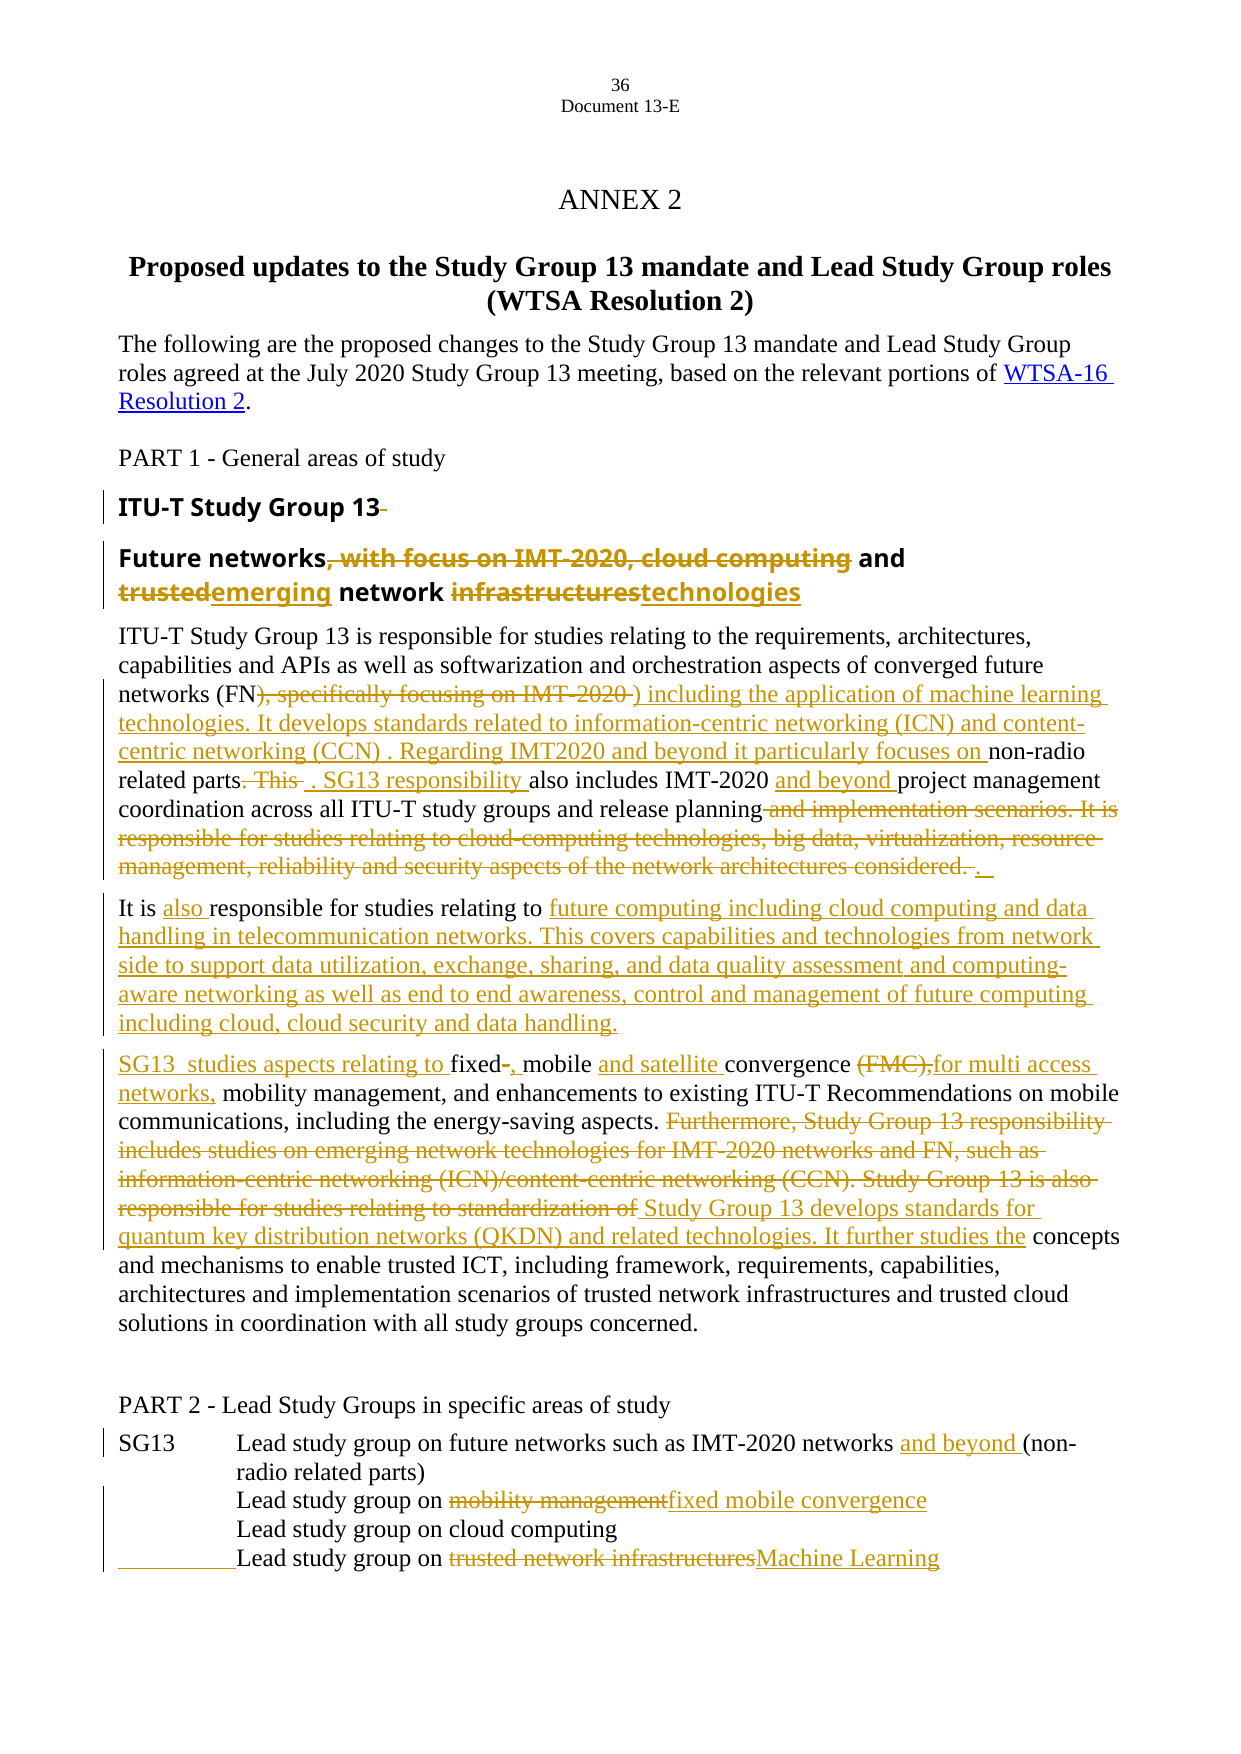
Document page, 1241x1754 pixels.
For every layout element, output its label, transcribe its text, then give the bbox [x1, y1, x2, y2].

subtitle ANNEX 2 Proposed updates to the Study Group 13 mandate and Lead Study Group roles [118, 182, 1122, 283]
subtitle PART 1 - General areas of study [118, 440, 1122, 473]
text (WTSA Resolution 2) [118, 283, 1122, 316]
text fixedmobile convergence mobility management, and enhancements to existing ITU-T Recommendations on mobile communications, including the energy-saving aspects. concepts and mechanisms to enable trusted ICT, including framework, requirements, capabilities, architectures and implementation scenarios of trusted network infrastructures and trusted cloud solutions in coordination with all study groups concerned. [118, 1049, 1122, 1336]
text SG13 Lead study group on future networks such as IMT-2020 networks (non-radio related parts) Lead study group on Lead study group on cloud computing [118, 1428, 1122, 1543]
subtitle ITU-T Study Group 13 [118, 490, 1122, 524]
text The following are the proposed changes to the Study Group 13 mandate and Lead Study Group roles agreed at the July 2020 Study Group 13 meeting, based on the relevant portions of WTSA-16 Resolution 2. [118, 329, 1122, 415]
subtitle Future networks and network [118, 541, 1122, 609]
subtitle PART 2 - Lead Study Groups in specific areas of study [118, 1386, 1122, 1420]
text Lead study group on [118, 1543, 1122, 1572]
text ITU-T Study Group 13 is responsible for studies relating to the requirements, architectures, capabilities and APIs as well as softwarization and orchestration aspects of converged future networks (FNnon-radio related partsalso includes IMT-2020 project management coordination across all ITU-T study groups and release planning [118, 621, 1122, 880]
text It is responsible for studies relating to [118, 893, 1122, 1036]
